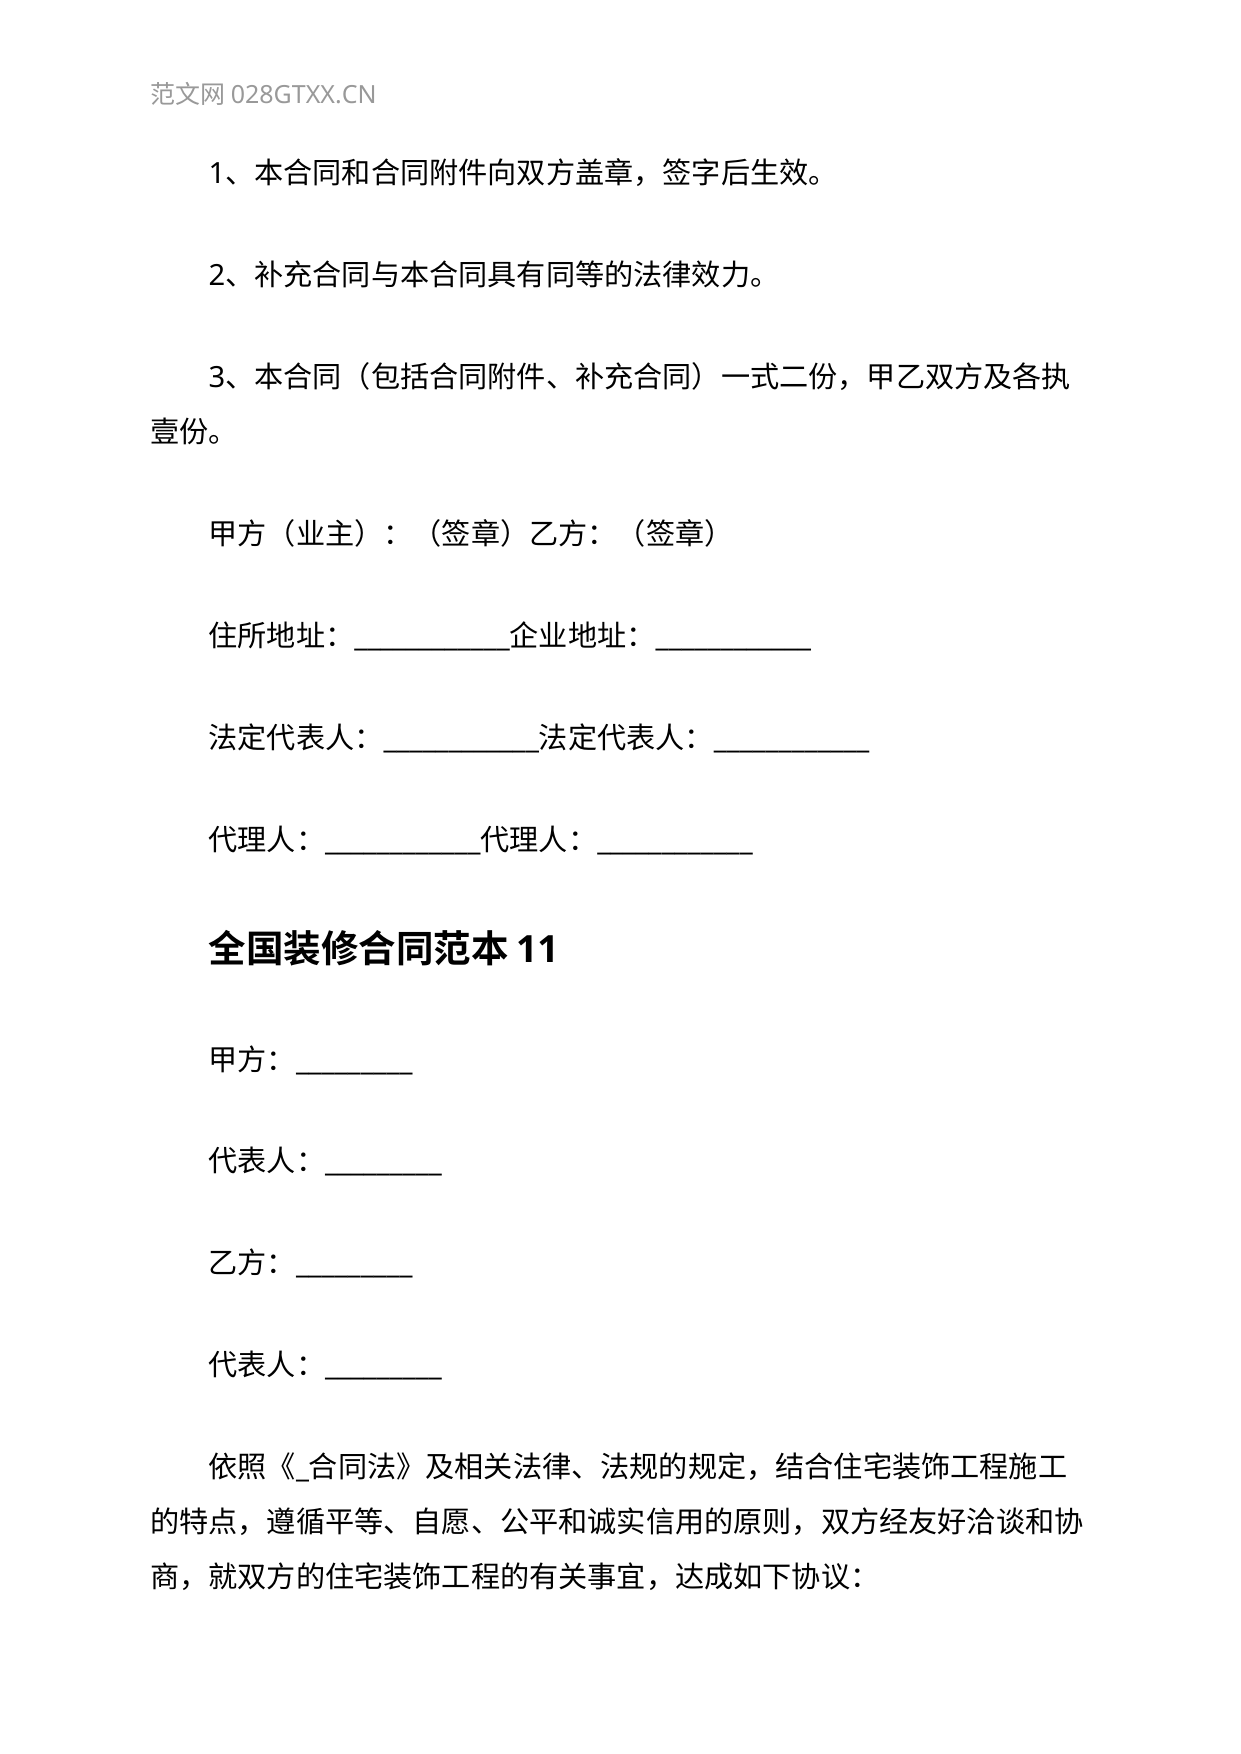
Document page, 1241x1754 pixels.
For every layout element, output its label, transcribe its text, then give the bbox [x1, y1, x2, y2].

text 代表人：_________ [150, 1342, 1090, 1384]
text 全国装修合同范本11 [150, 918, 1090, 973]
text 2、补充合同与本合同具有同等的法律效力。 [150, 252, 1090, 294]
text 依照《_合同法》及相关法律、法规的规定，结合住宅装饰工程施工的特点，遵循平等、自愿、公平和诚实信用的原则，双方经友好洽谈和协商，就双方的住宅装饰工程的有关事宜，达成如下协议： [150, 1444, 1090, 1596]
text 乙方：_________ [150, 1240, 1090, 1282]
text 法定代表人：____________法定代表人：____________ [150, 714, 1090, 757]
text 住所地址：____________企业地址：____________ [150, 612, 1090, 655]
text 甲方：_________ [150, 1036, 1090, 1078]
text 代理人：____________代理人：____________ [150, 816, 1090, 859]
text 代表人：_________ [150, 1138, 1090, 1180]
text 1、本合同和合同附件向双方盖章，签字后生效。 [150, 150, 1090, 192]
text 甲方（业主）：（签章）乙方：（签章） [150, 511, 1090, 553]
text 3、本合同（包括合同附件、补充合同）一式二份，甲乙双方及各执壹份。 [150, 354, 1090, 451]
